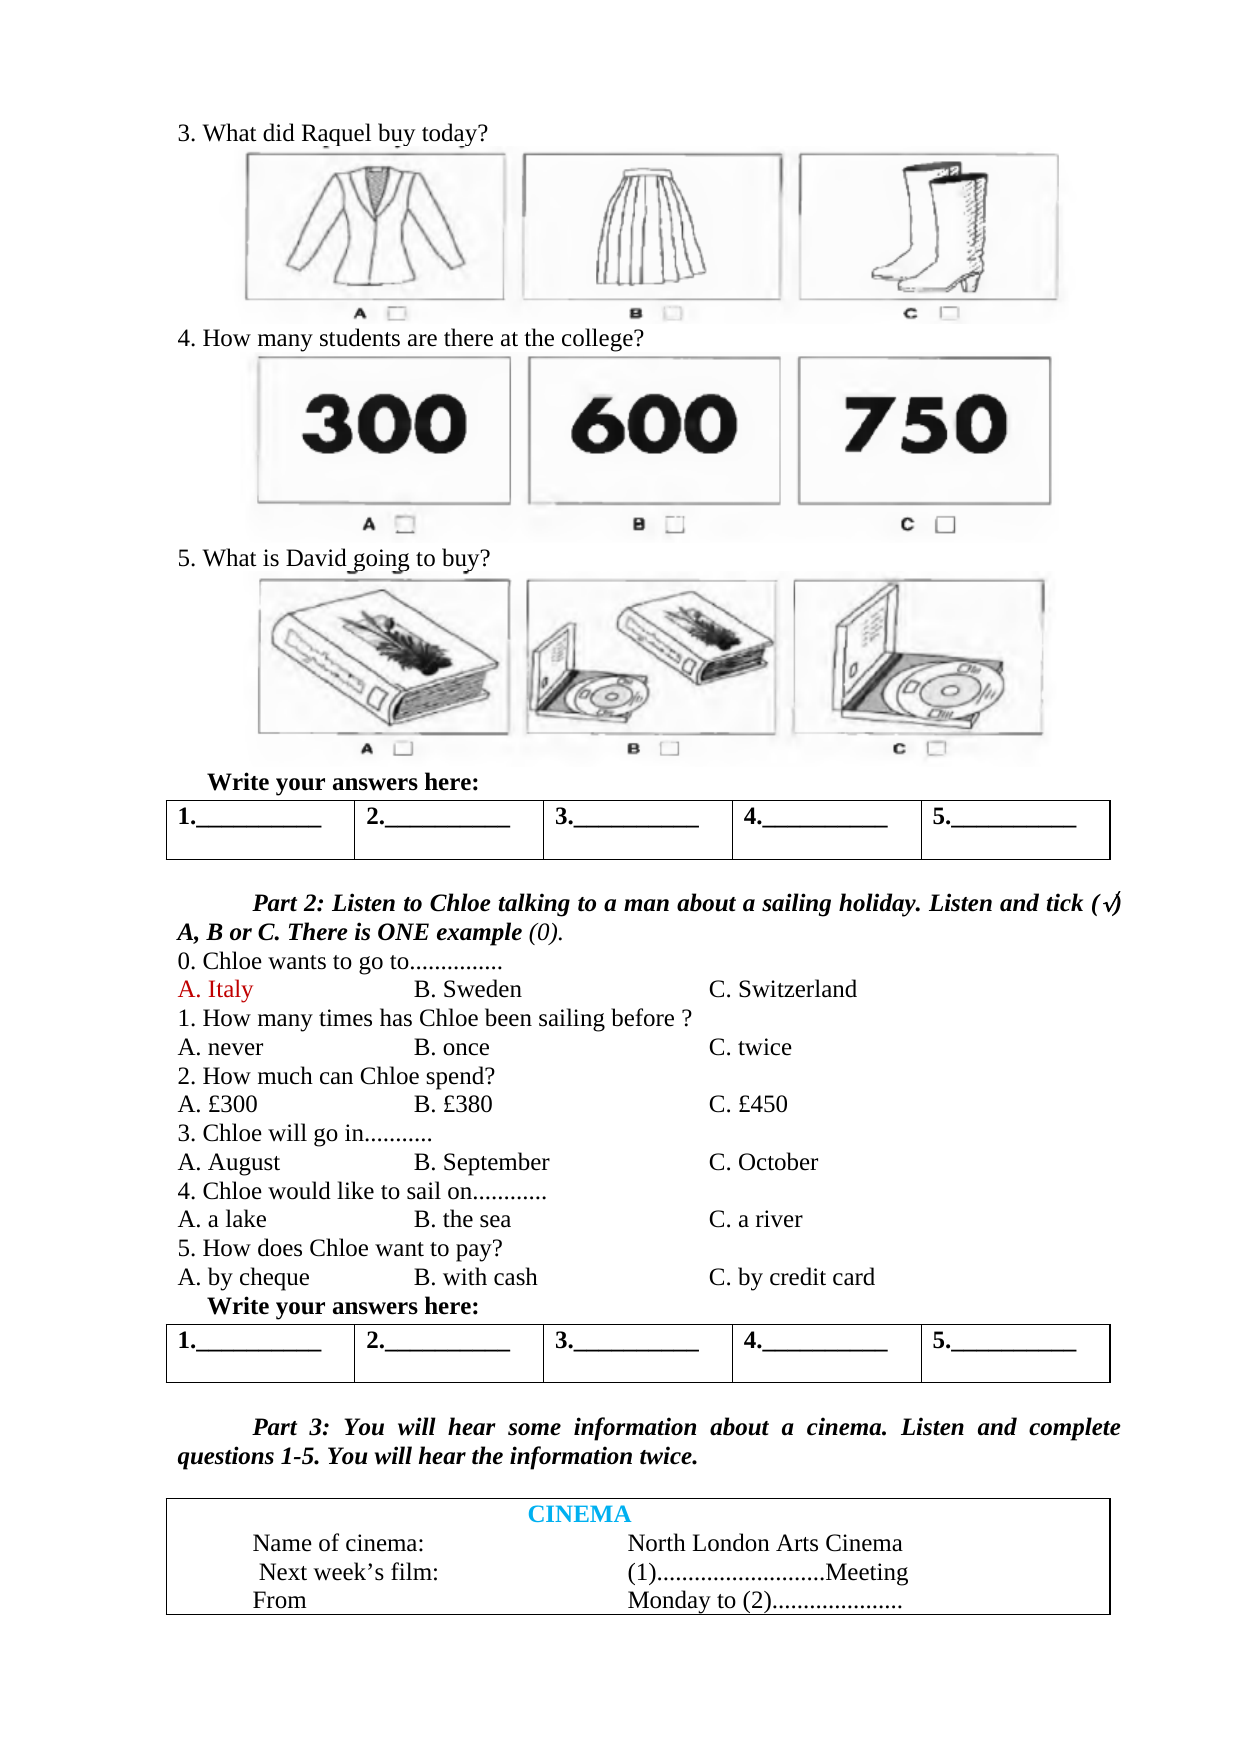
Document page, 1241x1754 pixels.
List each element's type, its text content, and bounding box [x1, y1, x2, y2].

text 0. Chloe wants to go to............... [177, 946, 1122, 974]
table_header 1.__________ [167, 801, 354, 858]
table_header 1.__________ [167, 1325, 354, 1382]
text A. £300 B. £380 C. £450 [177, 1089, 1122, 1118]
text 5. How does Chloe want to pay? [177, 1233, 1122, 1262]
picture [240, 352, 1059, 543]
text Write your answers here: [177, 1291, 1122, 1319]
text A. never B. once C. twice [177, 1032, 1122, 1061]
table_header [167, 1499, 1109, 1614]
text 5. What is David going to buy? [177, 543, 1122, 572]
text 3. What did Raquel buy today? [177, 118, 1122, 147]
text A. August B. September C. October [177, 1147, 1122, 1176]
text 2. How much can Chloe spend? [177, 1061, 1122, 1089]
table_header 3.__________ [544, 1325, 732, 1382]
text A. by cheque B. with cash C. by credit card [177, 1262, 1122, 1291]
table_header 4.__________ [733, 801, 921, 858]
text 4. How many students are there at the college? [177, 323, 1122, 352]
text Part 3: You will hear some information about a cinema. Listen and complete questions 1-5. You will hear the information twice. [177, 1412, 1122, 1469]
text A. a lake B. the sea C. a river [177, 1204, 1122, 1233]
text Write your answers here: [177, 767, 1122, 796]
text Part 2: Listen to Chloe talking to a man about a sailing holiday. Listen and tick () A, B or C. There is ONE example (0). [177, 888, 1122, 946]
table_header 5.__________ [922, 801, 1109, 858]
text 1. How many times has Chloe been sailing before ? [177, 1003, 1122, 1032]
picture [218, 146, 1081, 324]
text 3. Chloe will go in........... [177, 1118, 1122, 1147]
table_header 2.__________ [355, 801, 543, 858]
table_header 2.__________ [355, 1325, 543, 1382]
table_header 4.__________ [733, 1325, 921, 1382]
text 4. Chloe would like to sail on............ [177, 1176, 1122, 1204]
table_header 3.__________ [544, 801, 732, 858]
table_header 5.__________ [922, 1325, 1109, 1382]
picture [242, 571, 1057, 767]
text A. Italy B. Sweden C. Switzerland [177, 974, 1122, 1003]
